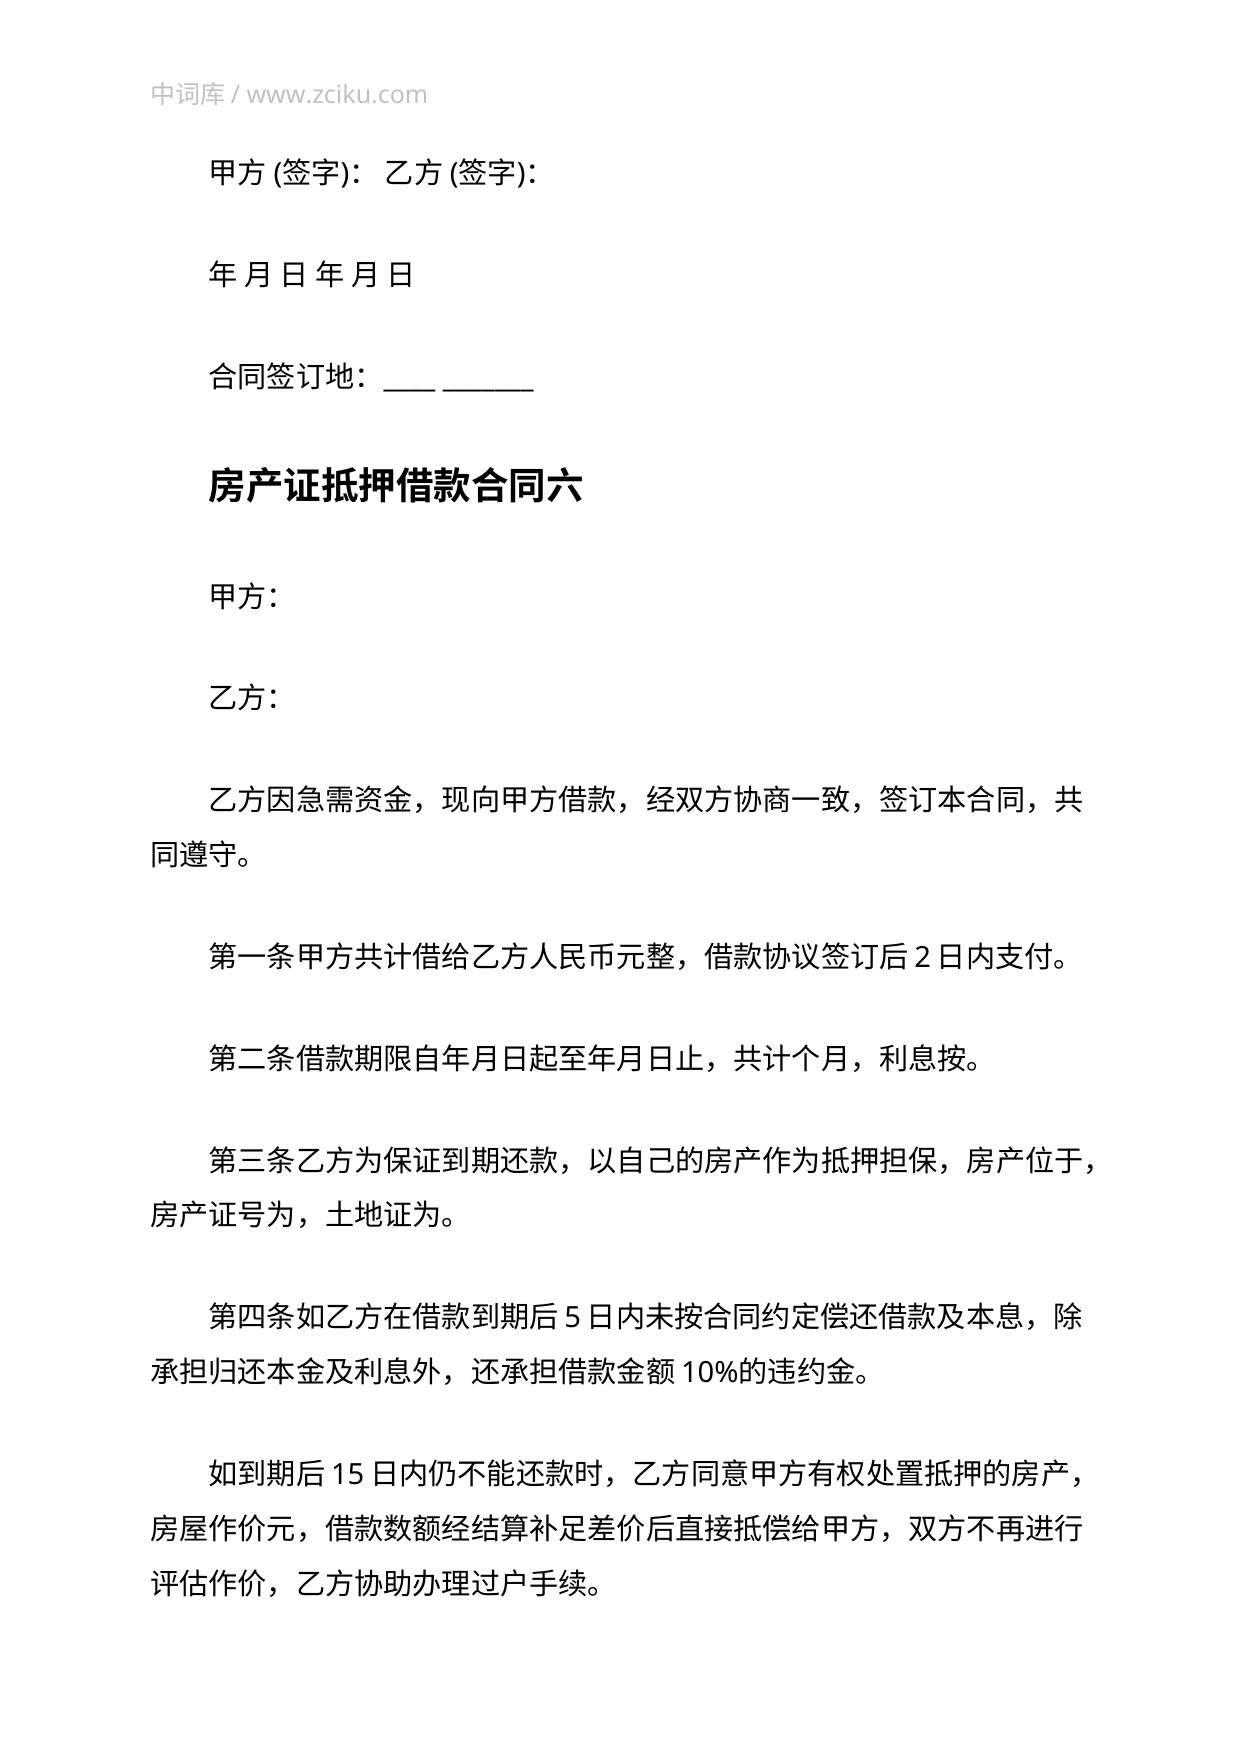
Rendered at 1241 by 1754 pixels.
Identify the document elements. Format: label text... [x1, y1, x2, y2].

text 乙方： [150, 675, 1090, 717]
text 第四条如乙方在借款到期后5日内未按合同约定偿还借款及本息，除承担归还本金及利息外，还承担借款金额10%的违约金。 [150, 1294, 1090, 1391]
text 第二条借款期限自年月日起至年月日止，共计个月，利息按。 [150, 1035, 1090, 1078]
text 甲方 (签字)： 乙方 (签字)： [150, 150, 1090, 192]
text 合同签订地：____ _______ [150, 354, 1090, 396]
text 甲方： [150, 573, 1090, 615]
text 如到期后15日内仍不能还款时，乙方同意甲方有权处置抵押的房产，房屋作价元，借款数额经结算补足差价后直接抵偿给甲方，双方不再进行评估作价，乙方协助办理过户手续。 [150, 1451, 1090, 1603]
text 房产证抵押借款合同六 [150, 456, 1090, 510]
text 第三条乙方为保证到期还款，以自己的房产作为抵押担保，房产位于，房产证号为，土地证为。 [150, 1137, 1090, 1234]
text 年 月 日 年 月 日 [150, 252, 1090, 294]
text 乙方因急需资金，现向甲方借款，经双方协商一致，签订本合同，共同遵守。 [150, 777, 1090, 874]
text 第一条甲方共计借给乙方人民币元整，借款协议签订后2日内支付。 [150, 933, 1090, 976]
